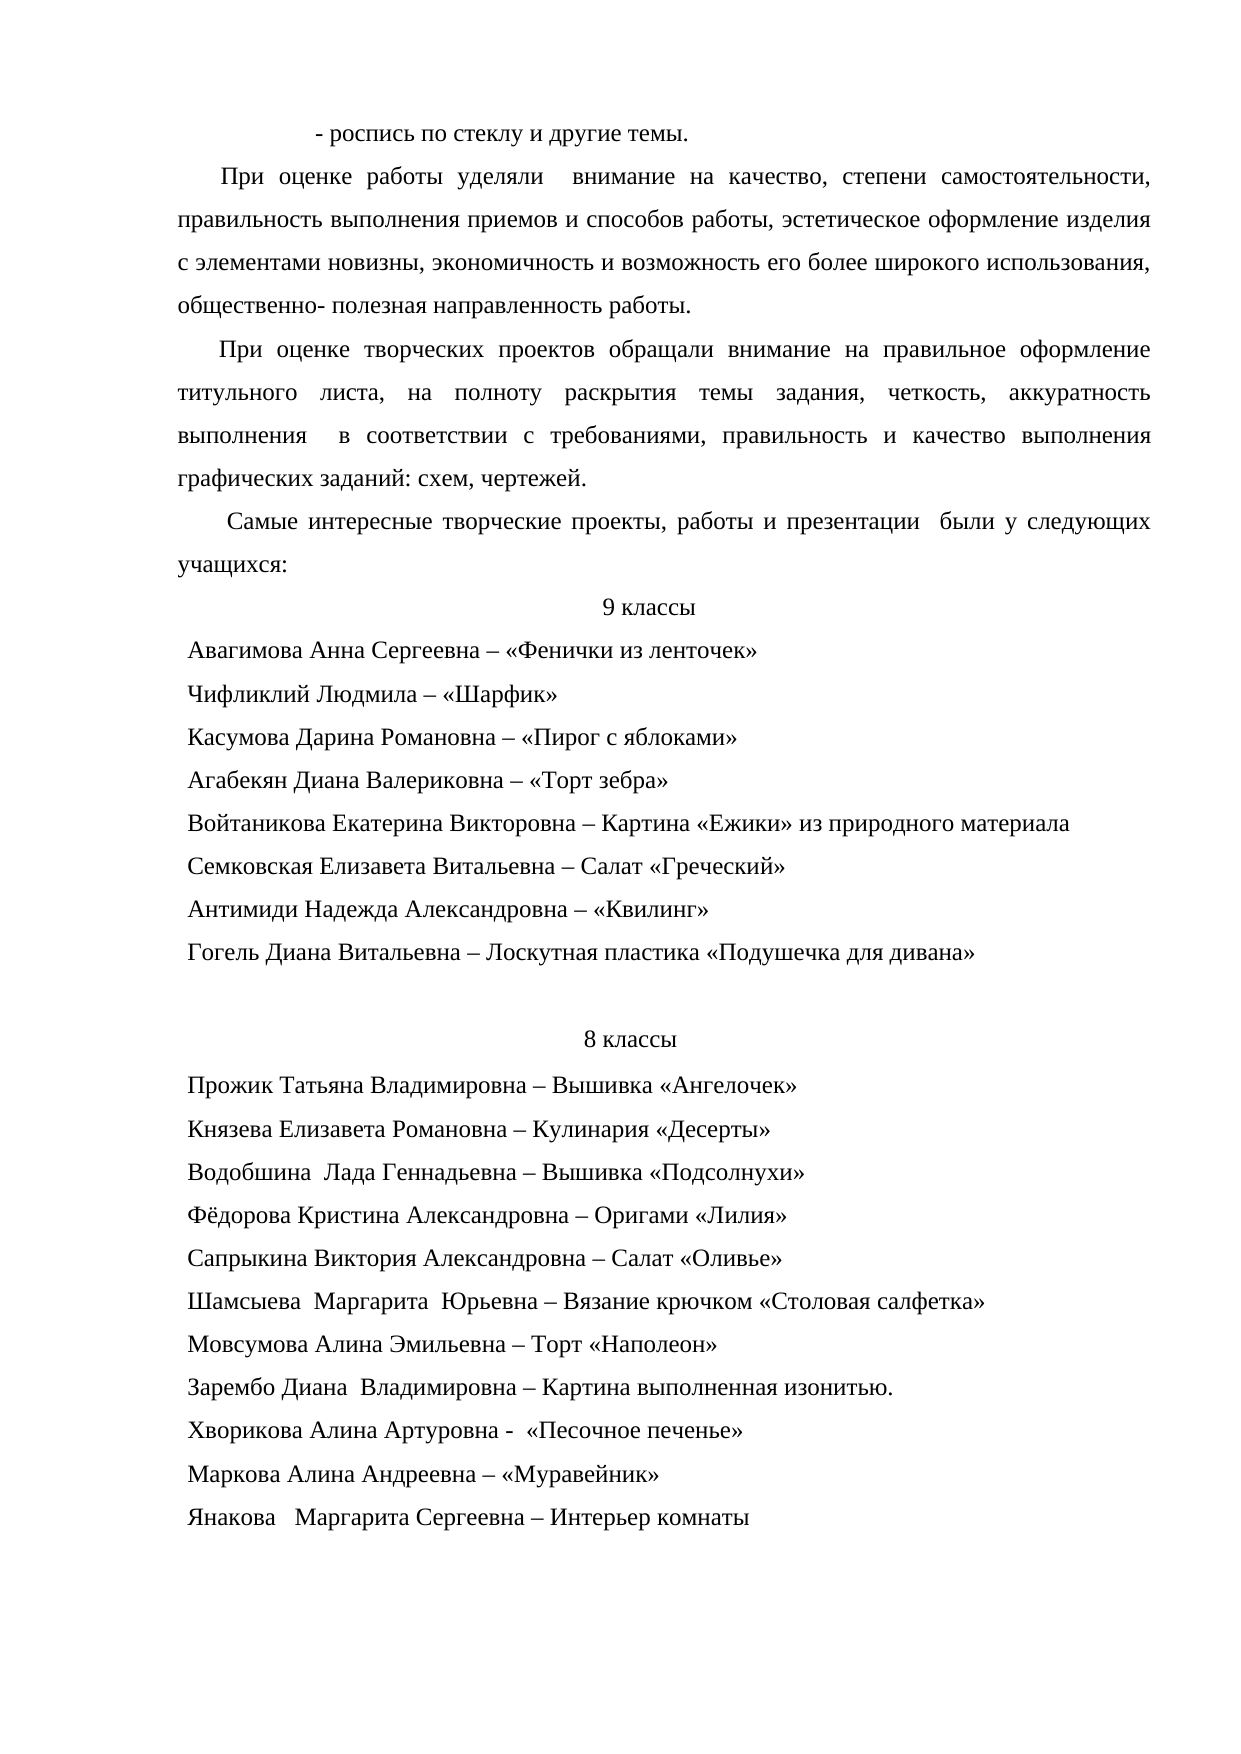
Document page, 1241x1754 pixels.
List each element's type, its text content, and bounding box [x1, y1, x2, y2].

table_header Прожик Татьяна Владимировна – Вышивка «Ангелочек» Князева Елизавета Романовна – Кулинария «Десерты» Водобшина Лада Геннадьевна – Вышивка «Подсолнухи» Фёдорова Кристина Александровна – Оригами «Лилия» Сапрыкина Виктория Александровна – Салат «Оливье» Шамсыева Маргарита Юрьевна – Вязание крючком «Столовая салфетка» Мовсумова Алина Эмильевна – Торт «Наполеон» Зарембо Диана Владимировна – Картина выполненная изонитью. Хворикова Алина Артуровна - «Песочное печенье» Маркова Алина Андреевна – «Муравейник» Янакова Маргарита Сергеевна – Интерьер комнаты [176, 1067, 1136, 1545]
text - роспись по стеклу и другие темы. [177, 118, 1152, 147]
text 8 классы [177, 1024, 1152, 1052]
text Самые интересные творческие проекты, работы и презентации были у следующих учащихся: [177, 506, 1152, 578]
text При оценке творческих проектов обращали внимание на правильное оформление титульного листа, на полноту раскрытия темы задания, четкость, аккуратность выполнения в соответствии с требованиями, правильность и качество выполнения графических заданий: схем, чертежей. [177, 334, 1152, 492]
table_header Авагимова Анна Сергеевна – «Фенички из ленточек» Чифликлий Людмила – «Шарфик» Касумова Дарина Романовна – «Пирог с яблоками» Агабекян Диана Валериковна – «Торт зебра» Войтаникова Екатерина Викторовна – Картина «Ежики» из природного материала Семковская Елизавета Витальевна – Салат «Греческий» Антимиди Надежда Александровна – «Квилинг» Гогель Диана Витальевна – Лоскутная пластика «Подушечка для дивана» [176, 636, 1136, 981]
text При оценке работы уделяли внимание на качество, степени самостоятельности, правильность выполнения приемов и способов работы, эстетическое оформление изделия с элементами новизны, экономичность и возможность его более широкого использования, общественно- полезная направленность работы. [177, 161, 1152, 319]
text 9 классы [177, 592, 1152, 621]
